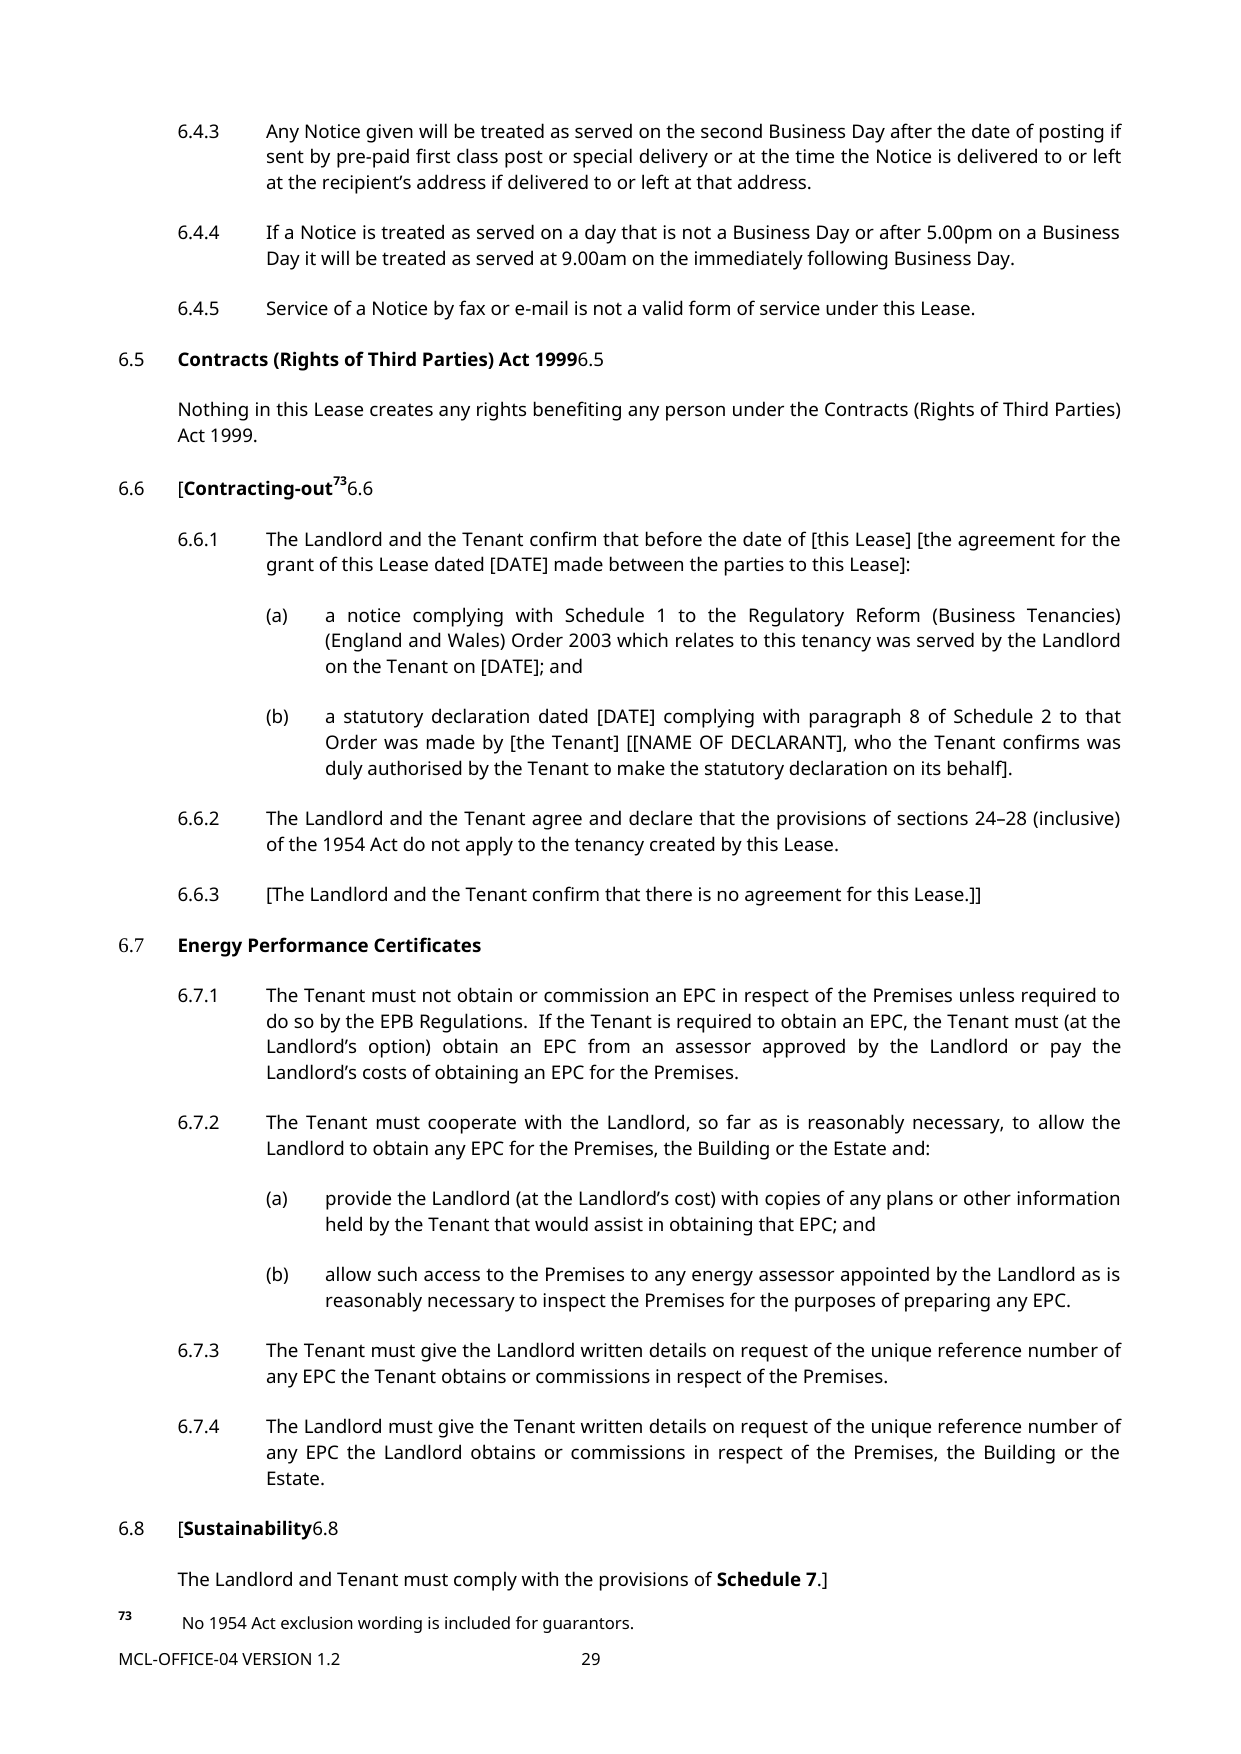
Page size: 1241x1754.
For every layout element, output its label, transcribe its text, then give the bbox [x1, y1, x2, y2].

text The Tenant must give the Landlord written details on request of the unique reference number of any EPC the Tenant obtains or commissions in respect of the Premises. [177, 1338, 1122, 1389]
text The Tenant must not obtain or commission an EPC in respect of the Premises unless required to do so by the EPB Regulations. If the Tenant is required to obtain an EPC, the Tenant must (at the Landlord’s option) obtain an EPC from an assessor approved by the Landlord or pay the Landlord’s costs of obtaining an EPC for the Premises. [177, 982, 1122, 1084]
text The Landlord must give the Tenant written details on request of the unique reference number of any EPC the Landlord obtains or commissions in respect of the Premises, the Building or the Estate. [177, 1414, 1122, 1490]
text Nothing in this Lease creates any rights benefiting any person under the Contracts (Rights of Third Parties) Act 1999. [177, 397, 1122, 448]
text allow such access to the Premises to any energy assessor appointed by the Landlord as is reasonably necessary to inspect the Premises for the purposes of preparing any EPC. [266, 1262, 1122, 1313]
text The Landlord and the Tenant agree and declare that the provisions of sections 24–28 (inclusive) of the 1954 Act do not apply to the tenancy created by this Lease. [177, 805, 1122, 856]
text The Landlord and the Tenant confirm that before the date of [this Lease] [the agreement for the grant of this Lease dated [DATE] made between the parties to this Lease]: [177, 526, 1122, 577]
text The Tenant must cooperate with the Landlord, so far as is reasonably necessary, to allow the Landlord to obtain any EPC for the Premises, the Building or the Estate and: [177, 1109, 1122, 1161]
text Any Notice given will be treated as served on the second Business Day after the date of posting if sent by pre-paid first class post or special delivery or at the time the Notice is delivered to or left at the recipient’s address if delivered to or left at that address. [177, 118, 1122, 195]
text [The Landlord and the Tenant confirm that there is no agreement for this Lease.]] [177, 881, 1122, 907]
text a statutory declaration dated [DATE] complying with paragraph 8 of Schedule 2 to that Order was made by [the Tenant] [[NAME OF DECLARANT], who the Tenant confirms was duly authorised by the Tenant to make the statutory declaration on its behalf]. [266, 704, 1122, 780]
text If a Notice is treated as served on a day that is not a Business Day or after 5.00pm on a Business Day it will be treated as served at 9.00am on the immediately following Business Day. [177, 220, 1122, 271]
text Service of a Notice by fax or e-mail is not a valid form of service under this Lease. [177, 296, 1122, 321]
text The Landlord and Tenant must comply with the provisions of Schedule 7.] [177, 1566, 1122, 1591]
text Energy Performance Certificates [118, 932, 1122, 957]
text provide the Landlord (at the Landlord’s cost) with copies of any plans or other information held by the Tenant that would assist in obtaining that EPC; and [266, 1186, 1122, 1237]
text a notice complying with Schedule 1 to the Regulatory Reform (Business Tenancies) (England and Wales) Order 2003 which relates to this tenancy was served by the Landlord on the Tenant on [DATE]; and [266, 602, 1122, 679]
